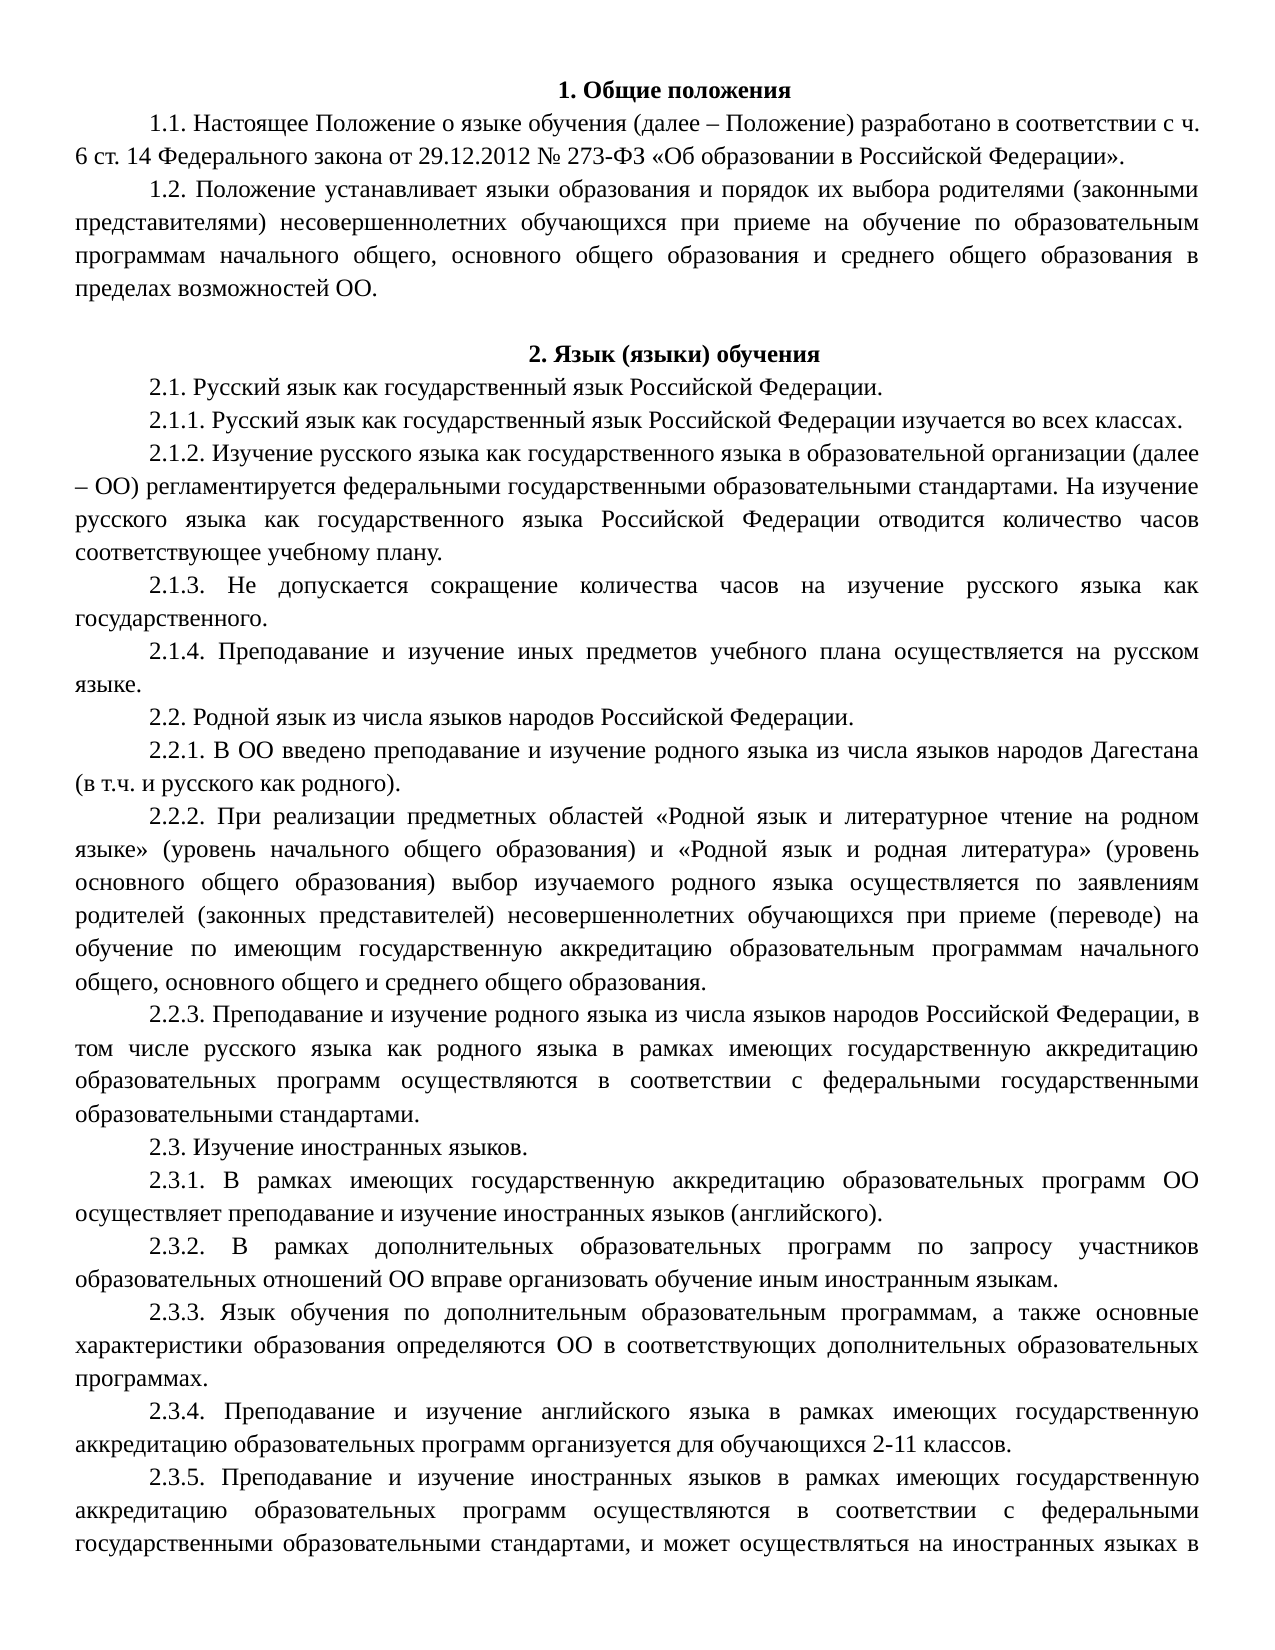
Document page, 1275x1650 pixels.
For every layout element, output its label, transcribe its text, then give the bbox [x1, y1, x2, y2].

text 2.2.1. В ОО введено преподавание и изучение родного языка из числа языков народов Дагестана (в т.ч. и русского как родного). [75, 735, 1200, 797]
text 2.1.2. Изучение русского языка как государственного языка в образовательной организации (далее – ОО) регламентируется федеральными государственными образовательными стандартами. На изучение русского языка как государственного языка Российской Федерации отводится количество часов соответствующее учебному плану. [75, 438, 1200, 566]
text 2.3.2. В рамках дополнительных образовательных программ по запросу участников образовательных отношений ОО вправе организовать обучение иным иностранным языкам. [75, 1231, 1200, 1292]
text 1. Общие положения [75, 75, 1200, 104]
text 2.1.3. Не допускается сокращение количества часов на изучение русского языка как государственного. [75, 570, 1200, 632]
text 2. Язык (языки) обучения [75, 339, 1200, 368]
text 2.2.2. При реализации предметных областей «Родной язык и литературное чтение на родном языке» (уровень начального общего образования) и «Родной язык и родная литература» (уровень основного общего образования) выбор изучаемого родного языка осуществляется по заявлениям родителей (законных представителей) несовершеннолетних обучающихся при приеме (переводе) на обучение по имеющим государственную аккредитацию образовательным программам начального общего, основного общего и среднего общего образования. [75, 801, 1200, 995]
text 2.3.4. Преподавание и изучение английского языка в рамках имеющих государственную аккредитацию образовательных программ организуется для обучающихся 2-11 классов. [75, 1396, 1200, 1458]
text 2.2.3. Преподавание и изучение родного языка из числа языков народов Российской Федерации, в том числе русского языка как родного языка в рамках имеющих государственную аккредитацию образовательных программ осуществляются в соответствии с федеральными государственными образовательными стандартами. [75, 999, 1200, 1127]
text 2.3.3. Язык обучения по дополнительным образовательным программам, а также основные характеристики образования определяются ОО в соответствующих дополнительных образовательных программах. [75, 1297, 1200, 1392]
text 1.2. Положение устанавливает языки образования и порядок их выбора родителями (законными представителями) несовершеннолетних обучающихся при приеме на обучение по образовательным программам начального общего, основного общего образования и среднего общего образования в пределах возможностей ОО. [75, 174, 1200, 302]
text 2.3. Изучение иностранных языков. [75, 1132, 1200, 1160]
text 2.1.1. Русский язык как государственный язык Российской Федерации изучается во всех классах. [75, 405, 1200, 434]
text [75, 1462, 1200, 1557]
text 2.2. Родной язык из числа языков народов Российской Федерации. [75, 702, 1200, 731]
text 2.3.1. В рамках имеющих государственную аккредитацию образовательных программ ОО осуществляет преподавание и изучение иностранных языков (английского). [75, 1165, 1200, 1226]
text 2.1.4. Преподавание и изучение иных предметов учебного плана осуществляется на русском языке. [75, 636, 1200, 698]
text 1.1. Настоящее Положение о языке обучения (далее – Положение) разработано в соответствии с ч. 6 ст. 14 Федерального закона от 29.12.2012 № 273-ФЗ «Об образовании в Российской Федерации». [75, 108, 1200, 170]
text 2.1. Русский язык как государственный язык Российской Федерации. [75, 372, 1200, 401]
